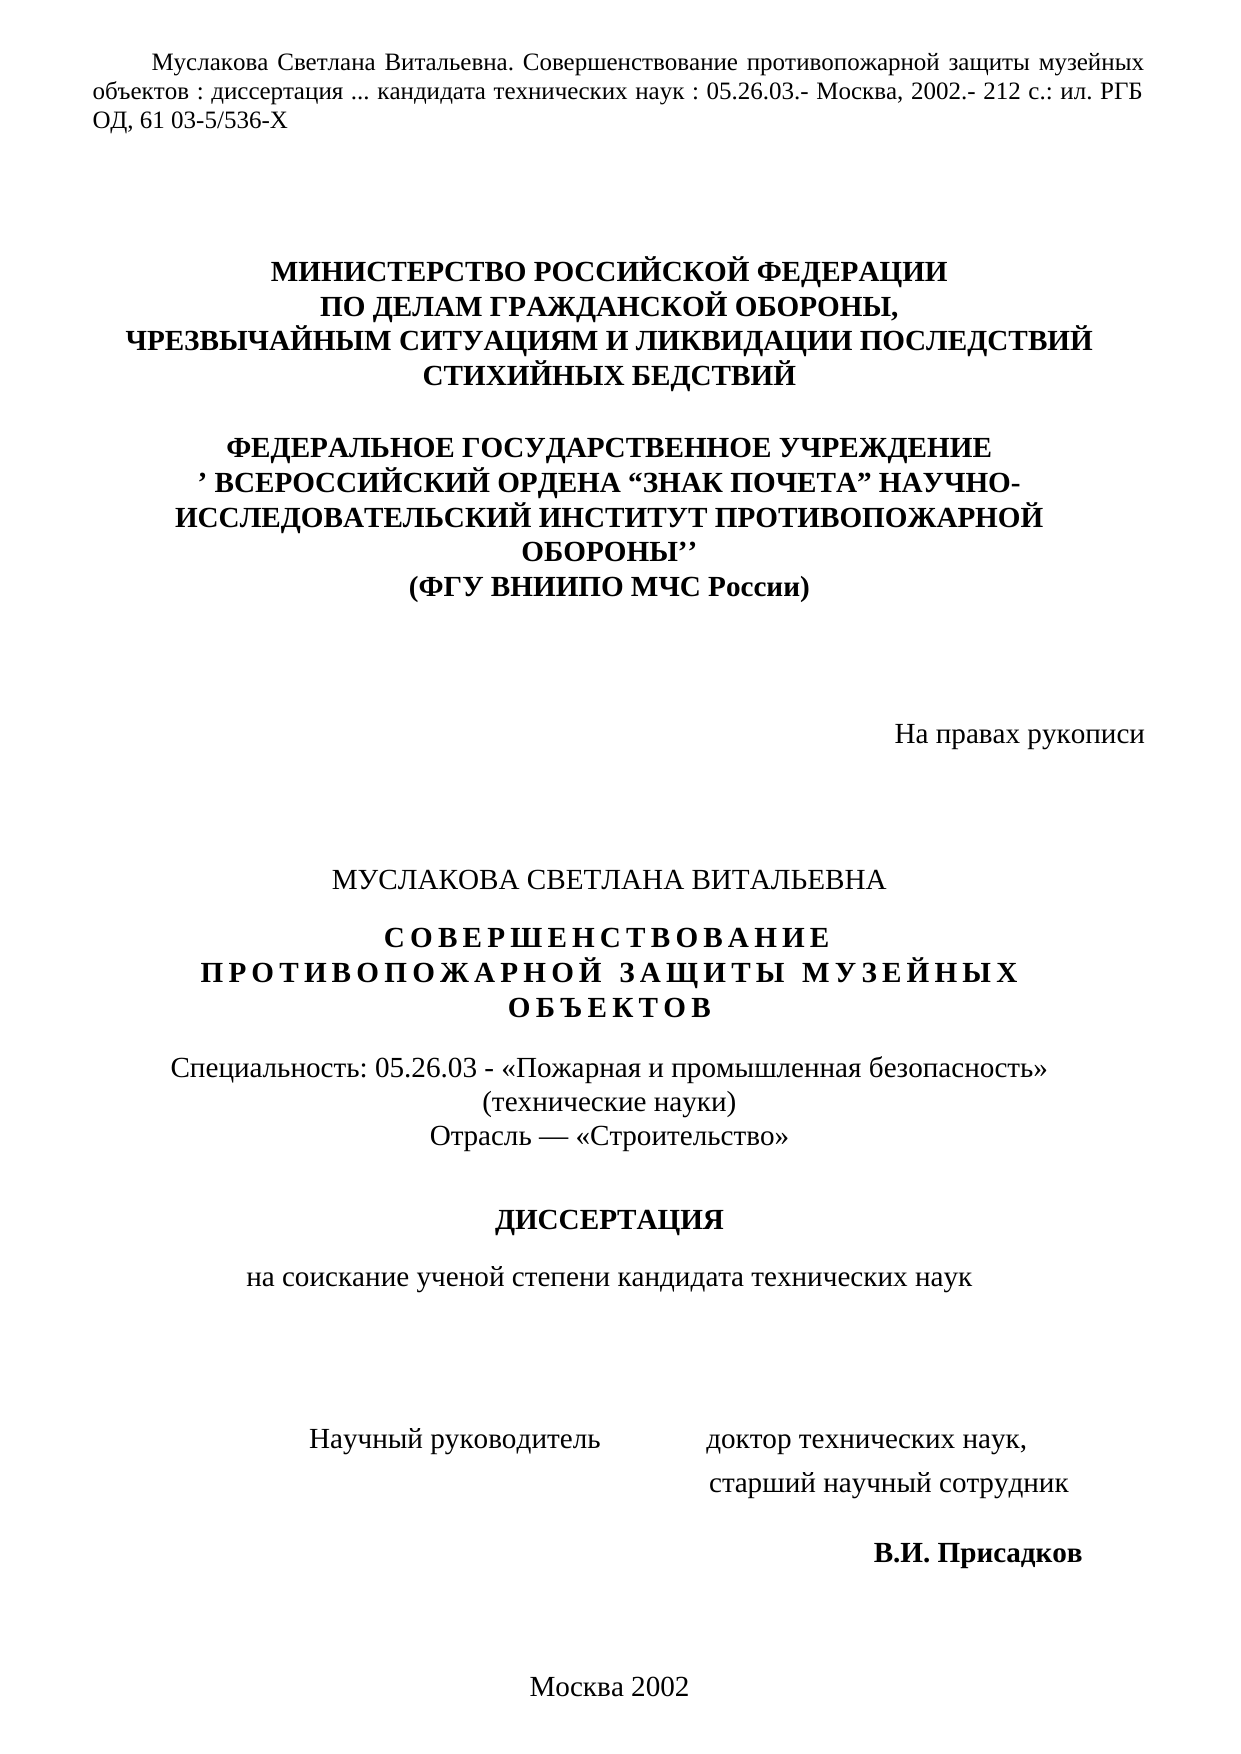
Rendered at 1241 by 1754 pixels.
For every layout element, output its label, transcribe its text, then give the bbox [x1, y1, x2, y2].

text МИНИСТЕРСТВО РОССИЙСКОЙ ФЕДЕРАЦИИ ПО ДЕЛАМ ГРАЖДАНСКОЙ ОБОРОНЫ, ЧРЕЗВЫЧАЙНЫМ СИТУАЦИЯМ И ЛИКВИДАЦИИ ПОСЛЕДСТВИЙ [92, 254, 1126, 358]
text ОБЪЕКТОВ [92, 989, 1126, 1024]
text ДИССЕРТАЦИЯ [92, 1206, 1126, 1235]
text (технические науки) [92, 1084, 1126, 1118]
text Муслакова Светлана Витальевна. Совершенствование противопожарной защиты музейных объектов : диссертация ... кандидата технических наук : 05.26.03.- Москва, 2002.- 212 с.: ил. РГБ ОД, 61 03-5/536-X [92, 47, 1145, 134]
text МУСЛАКОВА СВЕТЛАНА ВИТАЛЬЕВНА [92, 866, 1126, 895]
text Специальность: 05.26.03 - «Пожарная и промышленная безопасность» [92, 1050, 1126, 1084]
text ФЕДЕРАЛЬНОЕ ГОСУДАРСТВЕННОЕ УЧРЕЖДЕНИЕ ’ ВСЕРОССИЙСКИЙ ОРДЕНА “ЗНАК ПОЧЕТА” НАУЧНО- ИССЛЕДОВАТЕЛЬСКИЙ ИНСТИТУТ ПРОТИВОПОЖАРНОЙ [92, 430, 1126, 534]
text ОБОРОНЫ’’ [92, 534, 1126, 569]
text на соискание ученой степени кандидата технических наук [92, 1263, 1126, 1292]
text Научный руководитель доктор технических наук, [309, 1425, 1145, 1454]
text (ФГУ ВНИИПО МЧС России) [92, 569, 1126, 603]
text На правах рукописи [92, 720, 1145, 749]
text старший научный сотрудник [709, 1469, 1145, 1499]
text Отрасль — «Строительство» [92, 1118, 1126, 1152]
text СТИХИЙНЫХ БЕДСТВИЙ [92, 358, 1126, 392]
text В.И. Присадков [873, 1539, 1145, 1568]
text СОВЕРШЕНСТВОВАНИЕ ПРОТИВОПОЖАРНОЙ ЗАЩИТЫ МУЗЕЙНЫХ [92, 920, 1126, 989]
text Москва 2002 [92, 1673, 1126, 1703]
